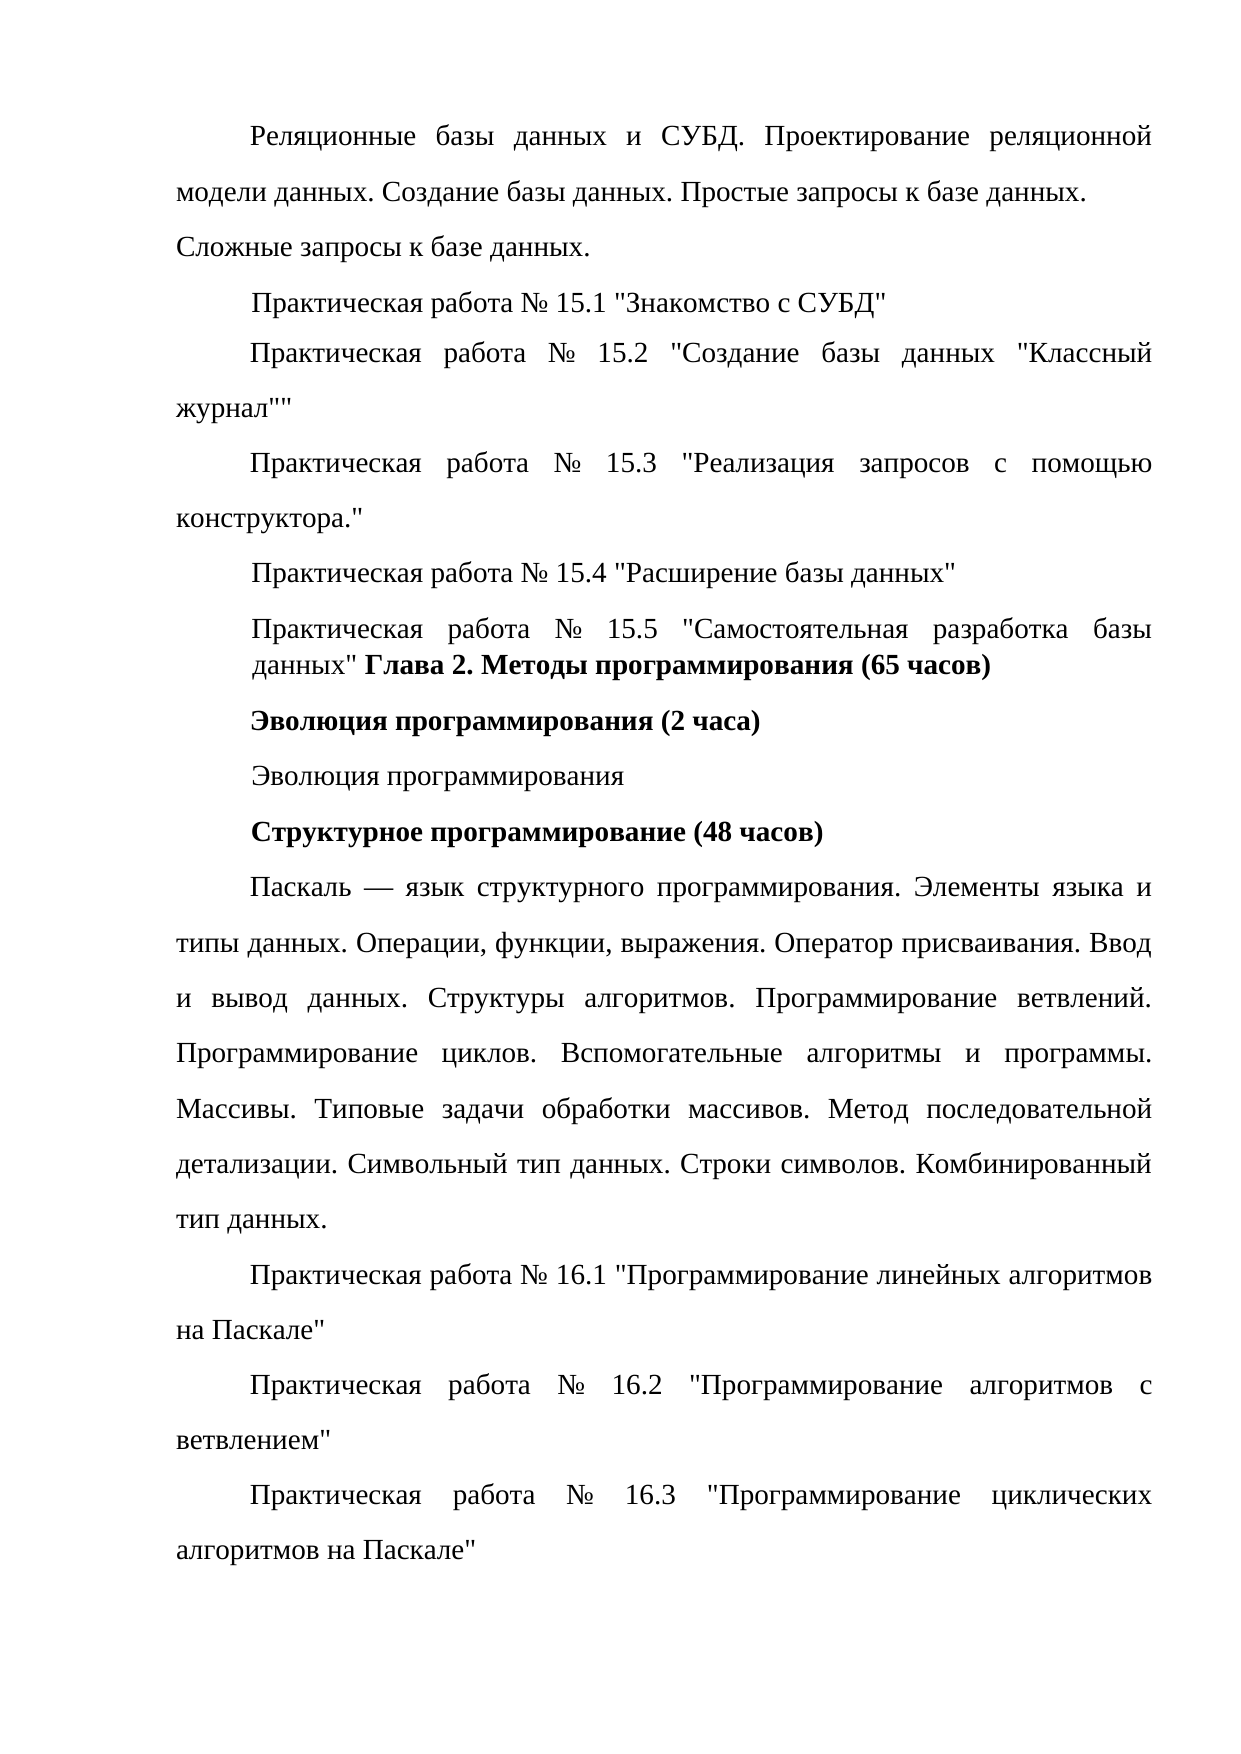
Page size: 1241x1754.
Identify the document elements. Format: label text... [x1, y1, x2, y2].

text Практическая работа № 15.4 "Расширение базы данных" [251, 555, 1153, 588]
text Практическая работа № 15.3 "Реализация запросов с помощью конструктора." [176, 445, 1153, 533]
text Эволюция программирования (2 часа) [249, 703, 1159, 736]
subtitle Структурное программирование (48 часов) [251, 814, 1159, 848]
text Практическая работа № 16.2 "Программирование алгоритмов с ветвлением" [176, 1367, 1153, 1455]
text Практическая работа № 15.5 "Самостоятельная разработка базы данных" Глава 2. Методы программирования (65 часов) [251, 611, 1153, 680]
text Паскаль — язык структурного программирования. Элементы языка и типы данных. Операции, функции, выражения. Оператор присваивания. Ввод и вывод данных. Структуры алгоритмов. Программирование ветвлений. Программирование циклов. Вспомогательные алгоритмы и программы. Массивы. Типовые задачи обработки массивов. Метод последовательной детализации. Символьный тип данных. Строки символов. Комбинированный тип данных. [176, 869, 1153, 1235]
text Практическая работа № 16.3 "Программирование циклических алгоритмов на Паскале" [176, 1477, 1153, 1566]
text Сложные запросы к базе данных. [176, 229, 1153, 263]
text Реляционные базы данных и СУБД. Проектирование реляционной модели данных. Создание базы данных. Простые запросы к базе данных. [176, 118, 1153, 207]
text Эволюция программирования [251, 758, 1153, 792]
text Практическая работа № 15.1 "Знакомство с СУБД" [251, 285, 1153, 319]
text Практическая работа № 16.1 "Программирование линейных алгоритмов на Паскале" [176, 1257, 1153, 1345]
text Практическая работа № 15.2 "Создание базы данных "Классный журнал"" [176, 335, 1153, 424]
